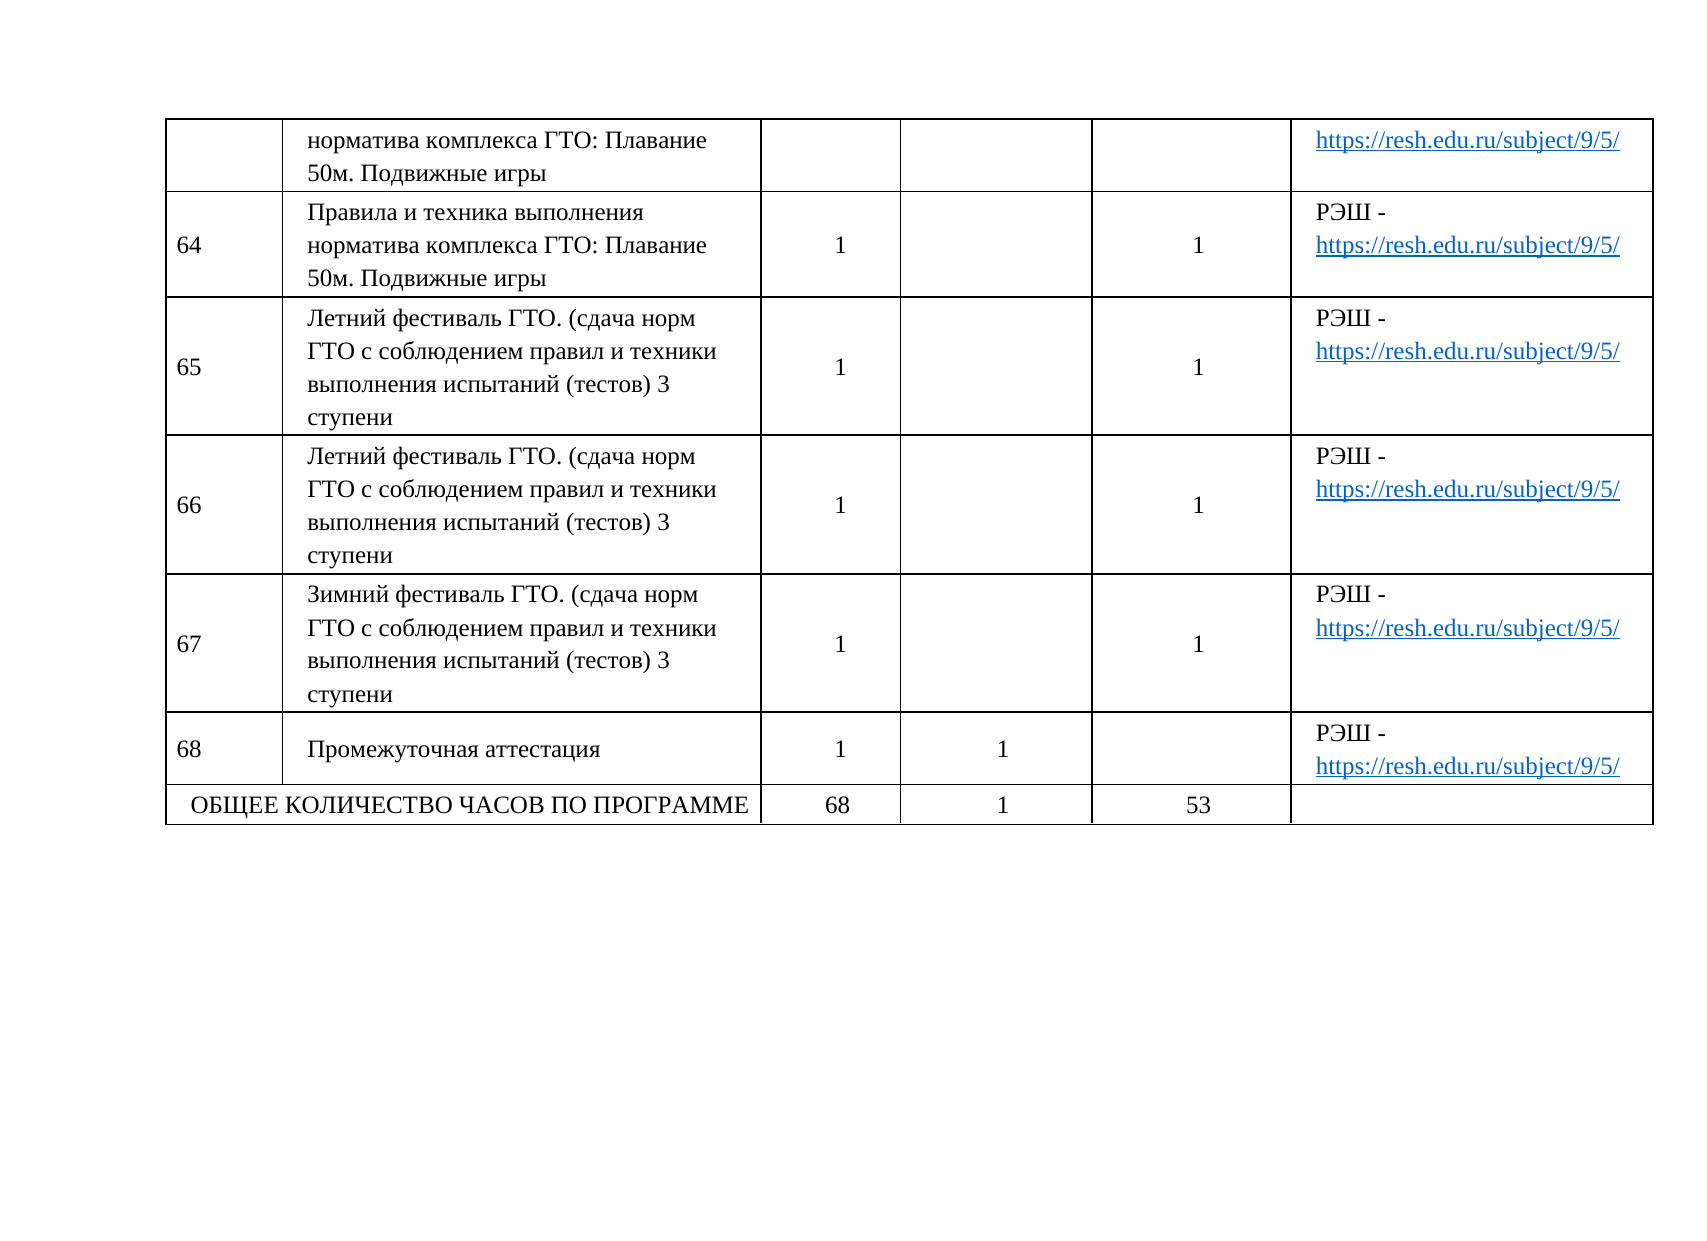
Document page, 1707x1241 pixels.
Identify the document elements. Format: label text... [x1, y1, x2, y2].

table_cell [901, 298, 1091, 434]
table_cell 65 [167, 298, 282, 434]
table_cell 67 [167, 575, 282, 711]
table_cell 1 [762, 298, 900, 434]
table_cell 68 [167, 713, 282, 784]
table_cell РЭШ - https://resh.edu.ru/subject/9/5/ [1292, 713, 1652, 784]
table_cell 1 [762, 436, 900, 573]
table_cell 1 [1093, 120, 1290, 191]
table_cell [1292, 785, 1652, 823]
table_cell [901, 436, 1091, 573]
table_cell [283, 120, 760, 191]
table_cell 68 [762, 785, 900, 823]
table_cell 1 [1093, 575, 1290, 711]
table_cell [901, 120, 1091, 191]
table_cell Промежуточная аттестация [283, 713, 760, 784]
table_cell 1 [762, 120, 900, 191]
table_cell 1 [762, 192, 900, 296]
table_cell [1093, 713, 1290, 784]
table_cell 63 [167, 120, 282, 191]
table_cell РЭШ - https://resh.edu.ru/subject/9/5/ [1292, 436, 1652, 573]
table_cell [283, 192, 760, 296]
table_cell 1 [1093, 298, 1290, 434]
table_cell 64 [167, 192, 282, 296]
table_cell РЭШ - https://resh.edu.ru/subject/9/5/ [1292, 298, 1652, 434]
table_cell Летний фестиваль ГТО. (сдача норм ГТО с соблюдением правил и техники выполнения испытаний (тестов) 3 ступени [283, 436, 760, 573]
table_cell ОБЩЕЕ КОЛИЧЕСТВО ЧАСОВ ПО ПРОГРАММЕ [167, 785, 760, 823]
table_cell 66 [167, 436, 282, 573]
table_cell 1 [762, 575, 900, 711]
table_cell 1 [762, 713, 900, 784]
table_cell 1 [1093, 192, 1290, 296]
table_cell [1292, 120, 1652, 191]
table_cell РЭШ - https://resh.edu.ru/subject/9/5/ [1292, 575, 1652, 711]
table_cell 1 [1093, 436, 1290, 573]
table_cell 1 [901, 713, 1091, 784]
table_cell [901, 192, 1091, 296]
table_cell Летний фестиваль ГТО. (сдача норм ГТО с соблюдением правил и техники выполнения испытаний (тестов) 3 ступени [283, 298, 760, 434]
table_cell [901, 575, 1091, 711]
table_cell 53 [1093, 785, 1290, 823]
table_cell РЭШ - https://resh.edu.ru/subject/9/5/ [1292, 192, 1652, 296]
table_cell Зимний фестиваль ГТО. (сдача норм ГТО с соблюдением правил и техники выполнения испытаний (тестов) 3 ступени [283, 575, 760, 711]
table_cell 1 [901, 785, 1091, 823]
